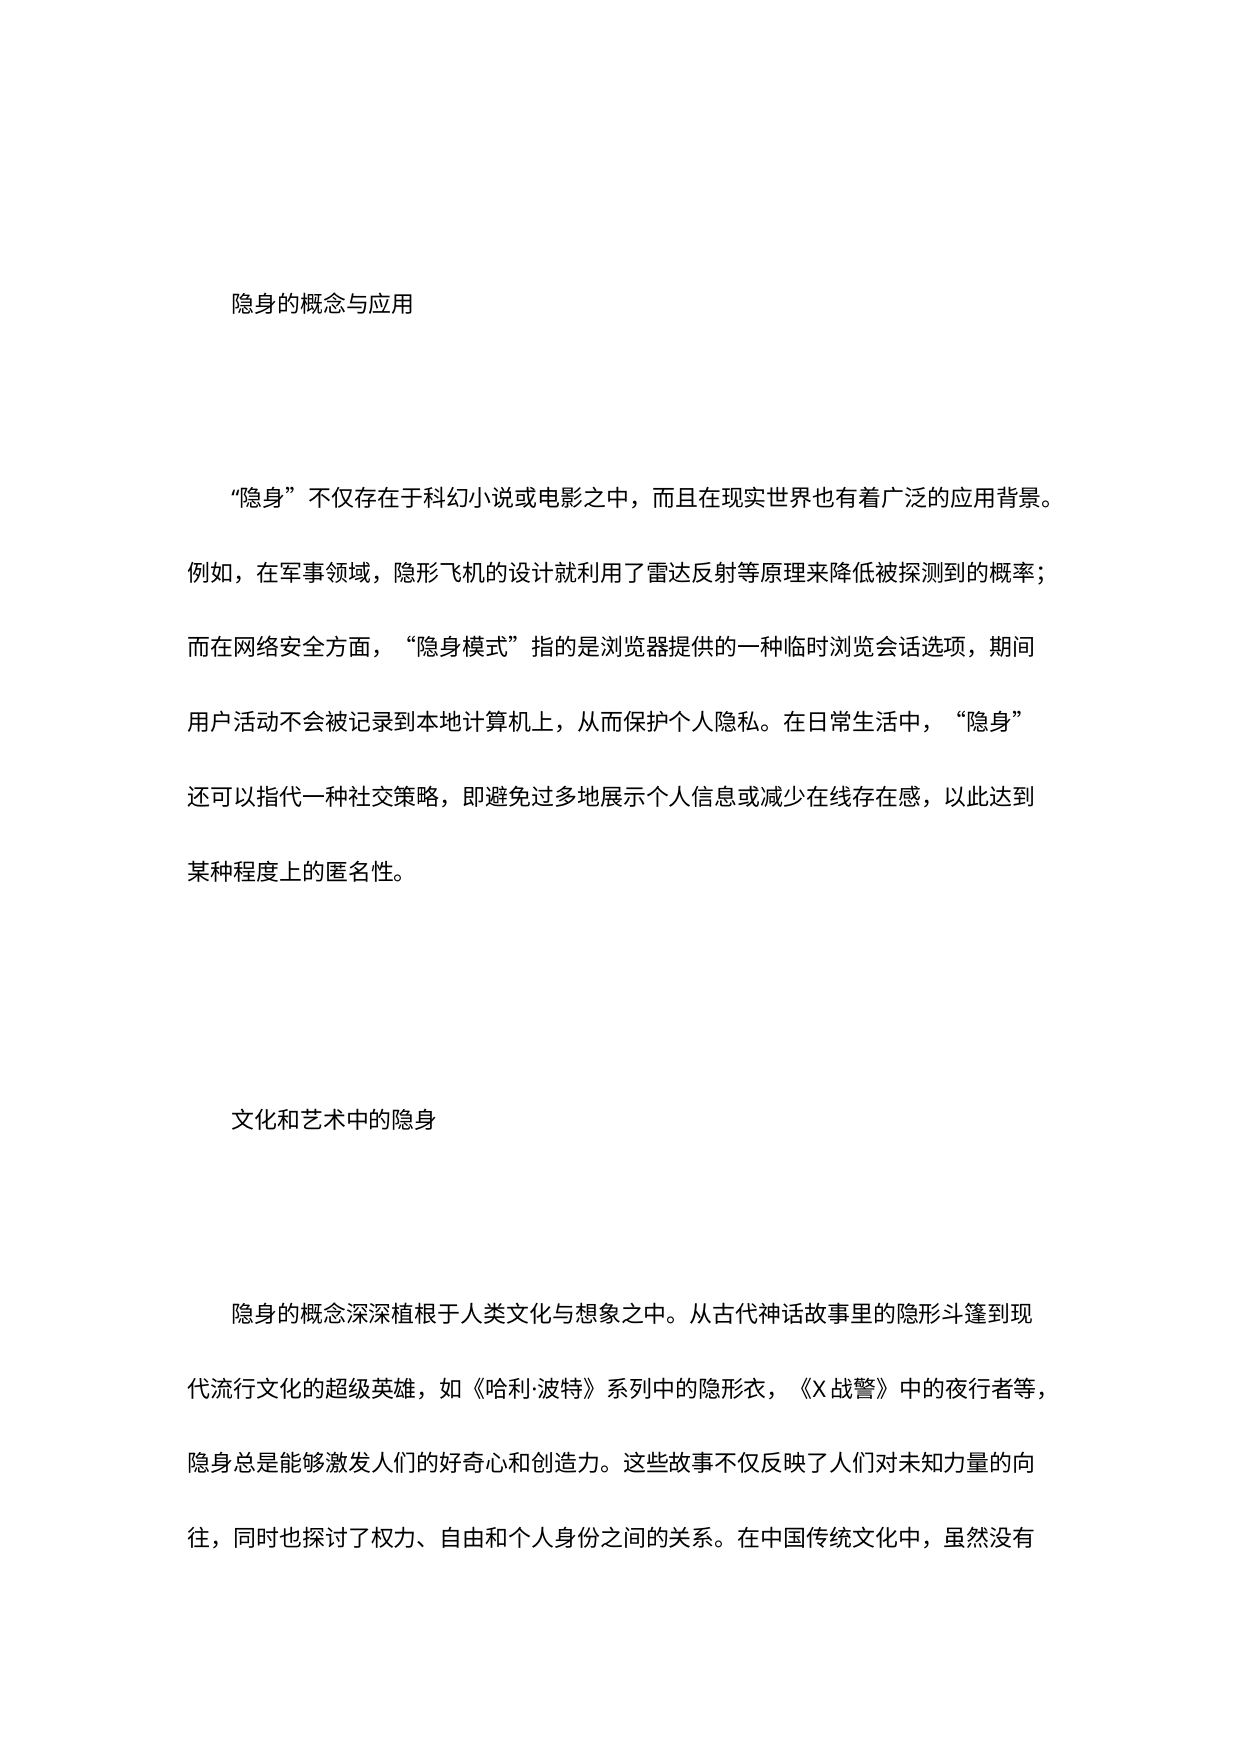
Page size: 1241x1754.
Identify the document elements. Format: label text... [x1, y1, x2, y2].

text 隐身的概念与应用 [187, 270, 1053, 335]
text “隐身”不仅存在于科幻小说或电影之中，而且在现实世界也有着广泛的应用背景。例如，在军事领域，隐形飞机的设计就利用了雷达反射等原理来降低被探测到的概率；而在网络安全方面，“隐身模式”指的是浏览器提供的一种临时浏览会话选项，期间用户活动不会被记录到本地计算机上，从而保护个人隐私。在日常生活中，“隐身”还可以指代一种社交策略，即避免过多地展示个人信息或减少在线存在感，以此达到某种程度上的匿名性。 [187, 464, 1053, 902]
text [187, 1280, 1053, 1569]
text 文化和艺术中的隐身 [187, 1086, 1053, 1151]
